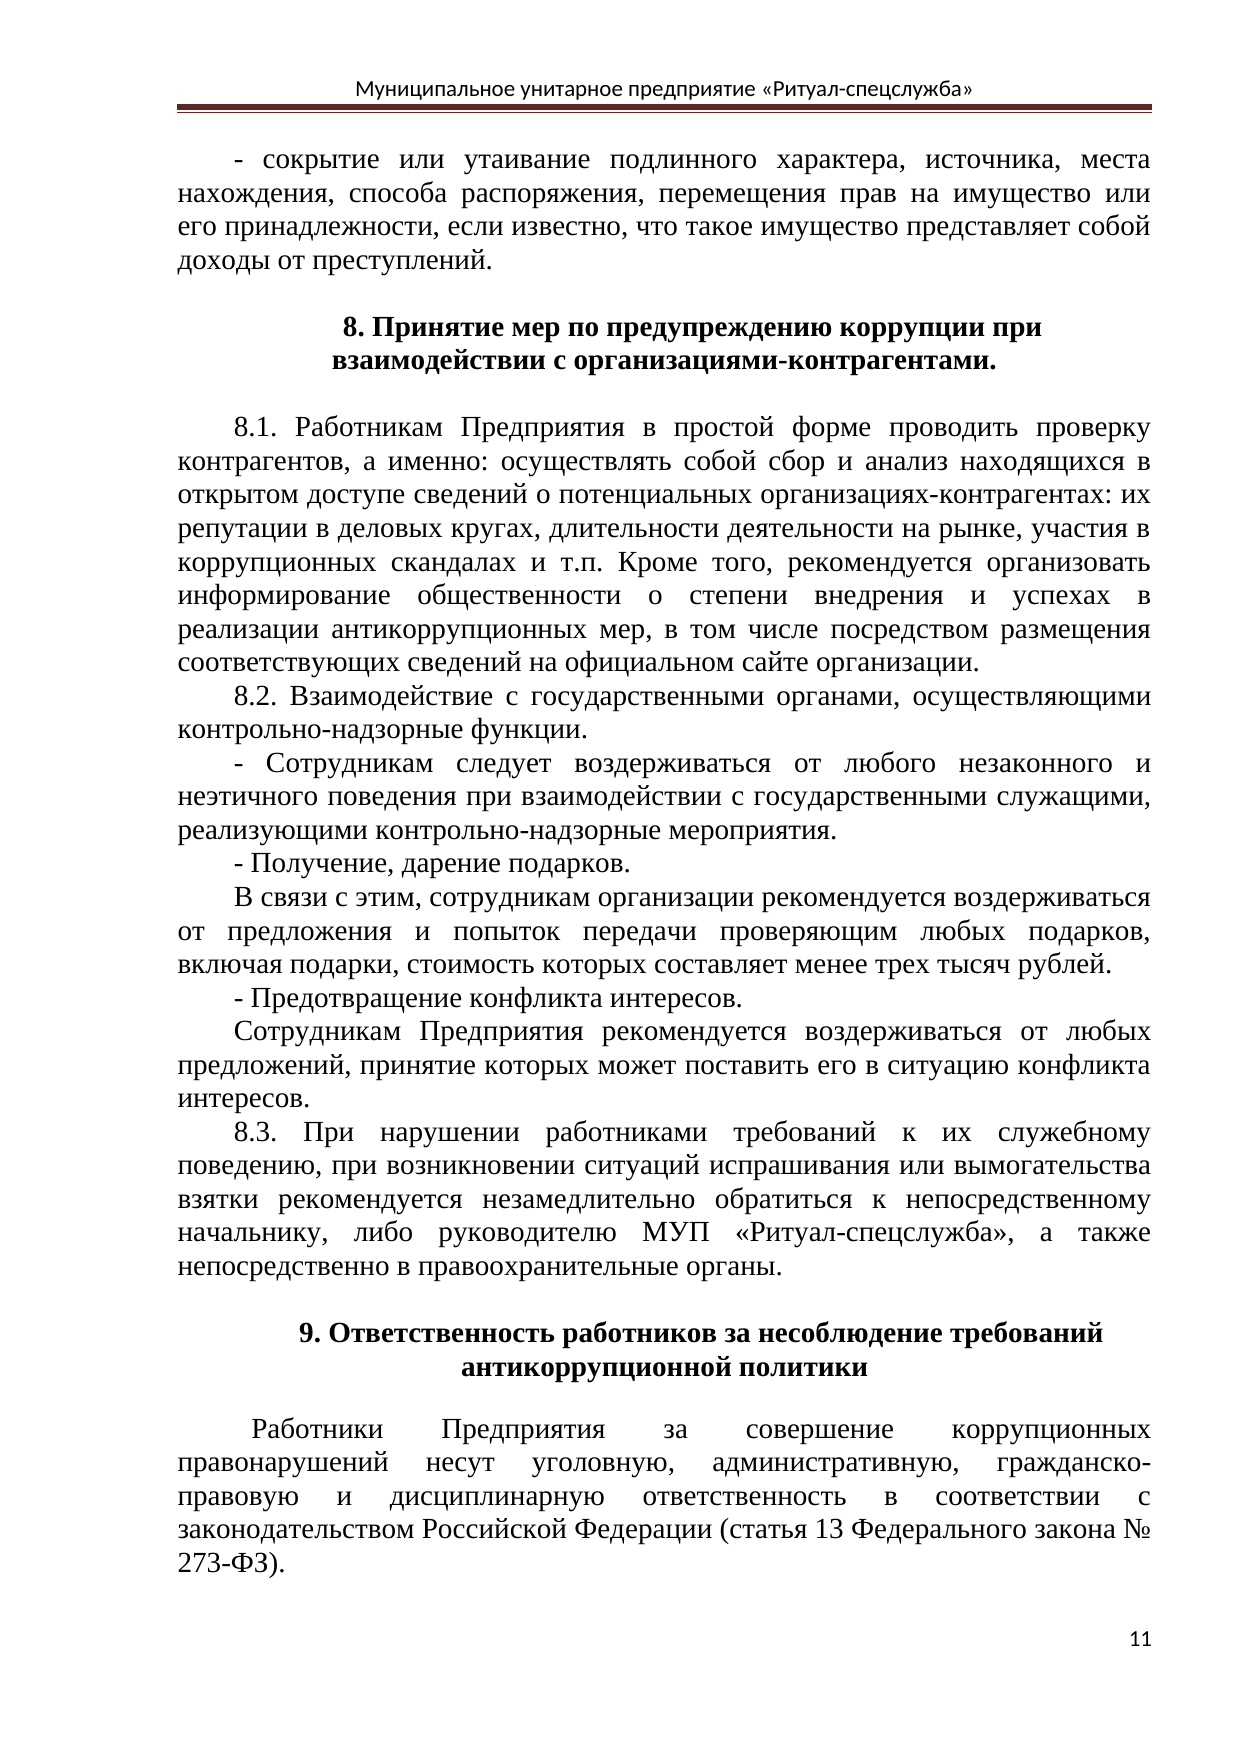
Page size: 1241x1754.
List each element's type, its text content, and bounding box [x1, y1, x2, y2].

text - Сотрудникам следует воздерживаться от любого незаконного и неэтичного поведения при взаимодействии с государственными служащими, реализующими контрольно-надзорные мероприятия. [177, 745, 1152, 846]
text 8.3. При нарушении работниками требований к их служебному поведению, при возникновении ситуаций испрашивания или вымогательства взятки рекомендуется незамедлительно обратиться к непосредственному начальнику, либо руководителю МУП «Ритуал-спецслужба», а также непосредственно в правоохранительные органы. [177, 1114, 1152, 1282]
text 9. Ответственность работников за несоблюдение требований антикоррупционной политики [177, 1315, 1152, 1382]
text Сотрудникам Предприятия рекомендуется воздерживаться от любых предложений, принятие которых может поставить его в ситуацию конфликта интересов. [177, 1013, 1152, 1114]
text - Предотвращение конфликта интересов. [177, 980, 1152, 1013]
text - Получение, дарение подарков. [177, 846, 1152, 879]
text Работники Предприятия за совершение коррупционных правонарушений несут уголовную, административную, гражданско-правовую и дисциплинарную ответственность в соответствии с законодательством Российской Федерации (статья 13 Федерального закона № 273-ФЗ). [177, 1411, 1152, 1579]
text - сокрытие или утаивание подлинного характера, источника, места нахождения, способа распоряжения, перемещения прав на имущество или его принадлежности, если известно, что такое имущество представляет собой доходы от преступлений. [177, 141, 1152, 275]
text 8. Принятие мер по предупреждению коррупции при взаимодействии с организациями-контрагентами. [177, 309, 1152, 376]
text В связи с этим, сотрудникам организации рекомендуется воздерживаться от предложения и попыток передачи проверяющим любых подарков, включая подарки, стоимость которых составляет менее трех тысяч рублей. [177, 879, 1152, 980]
text 8.2. Взаимодействие с государственными органами, осуществляющими контрольно-надзорные функции. [177, 678, 1152, 745]
text 8.1. Работникам Предприятия в простой форме проводить проверку контрагентов, а именно: осуществлять собой сбор и анализ находящихся в открытом доступе сведений о потенциальных организациях-контрагентах: их репутации в деловых кругах, длительности деятельности на рынке, участия в коррупционных скандалах и т.п. Кроме того, рекомендуется организовать информирование общественности о степени внедрения и успехах в реализации антикоррупционных мер, в том числе посредством размещения соответствующих сведений на официальном сайте организации. [177, 409, 1152, 678]
